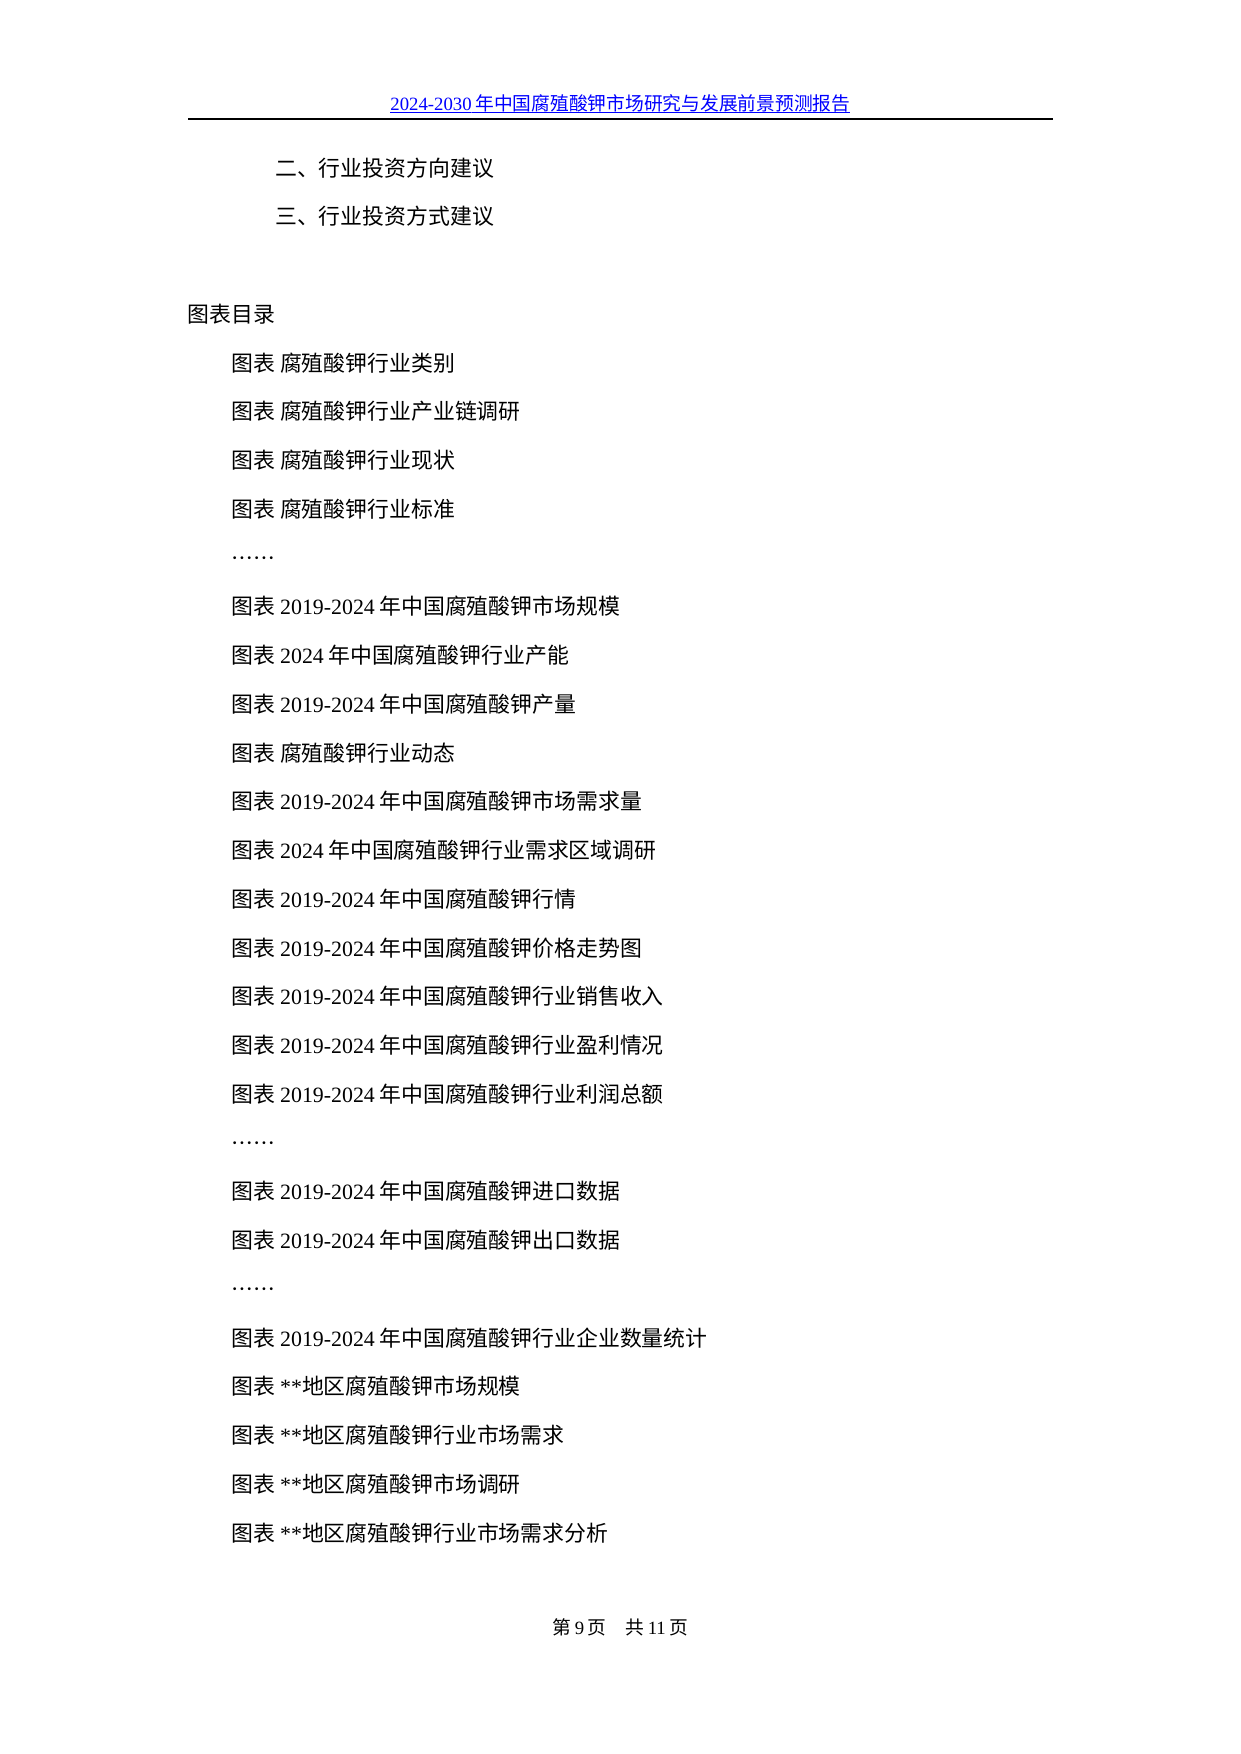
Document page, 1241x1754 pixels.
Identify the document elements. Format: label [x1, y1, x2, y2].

text [187, 150, 1053, 1548]
